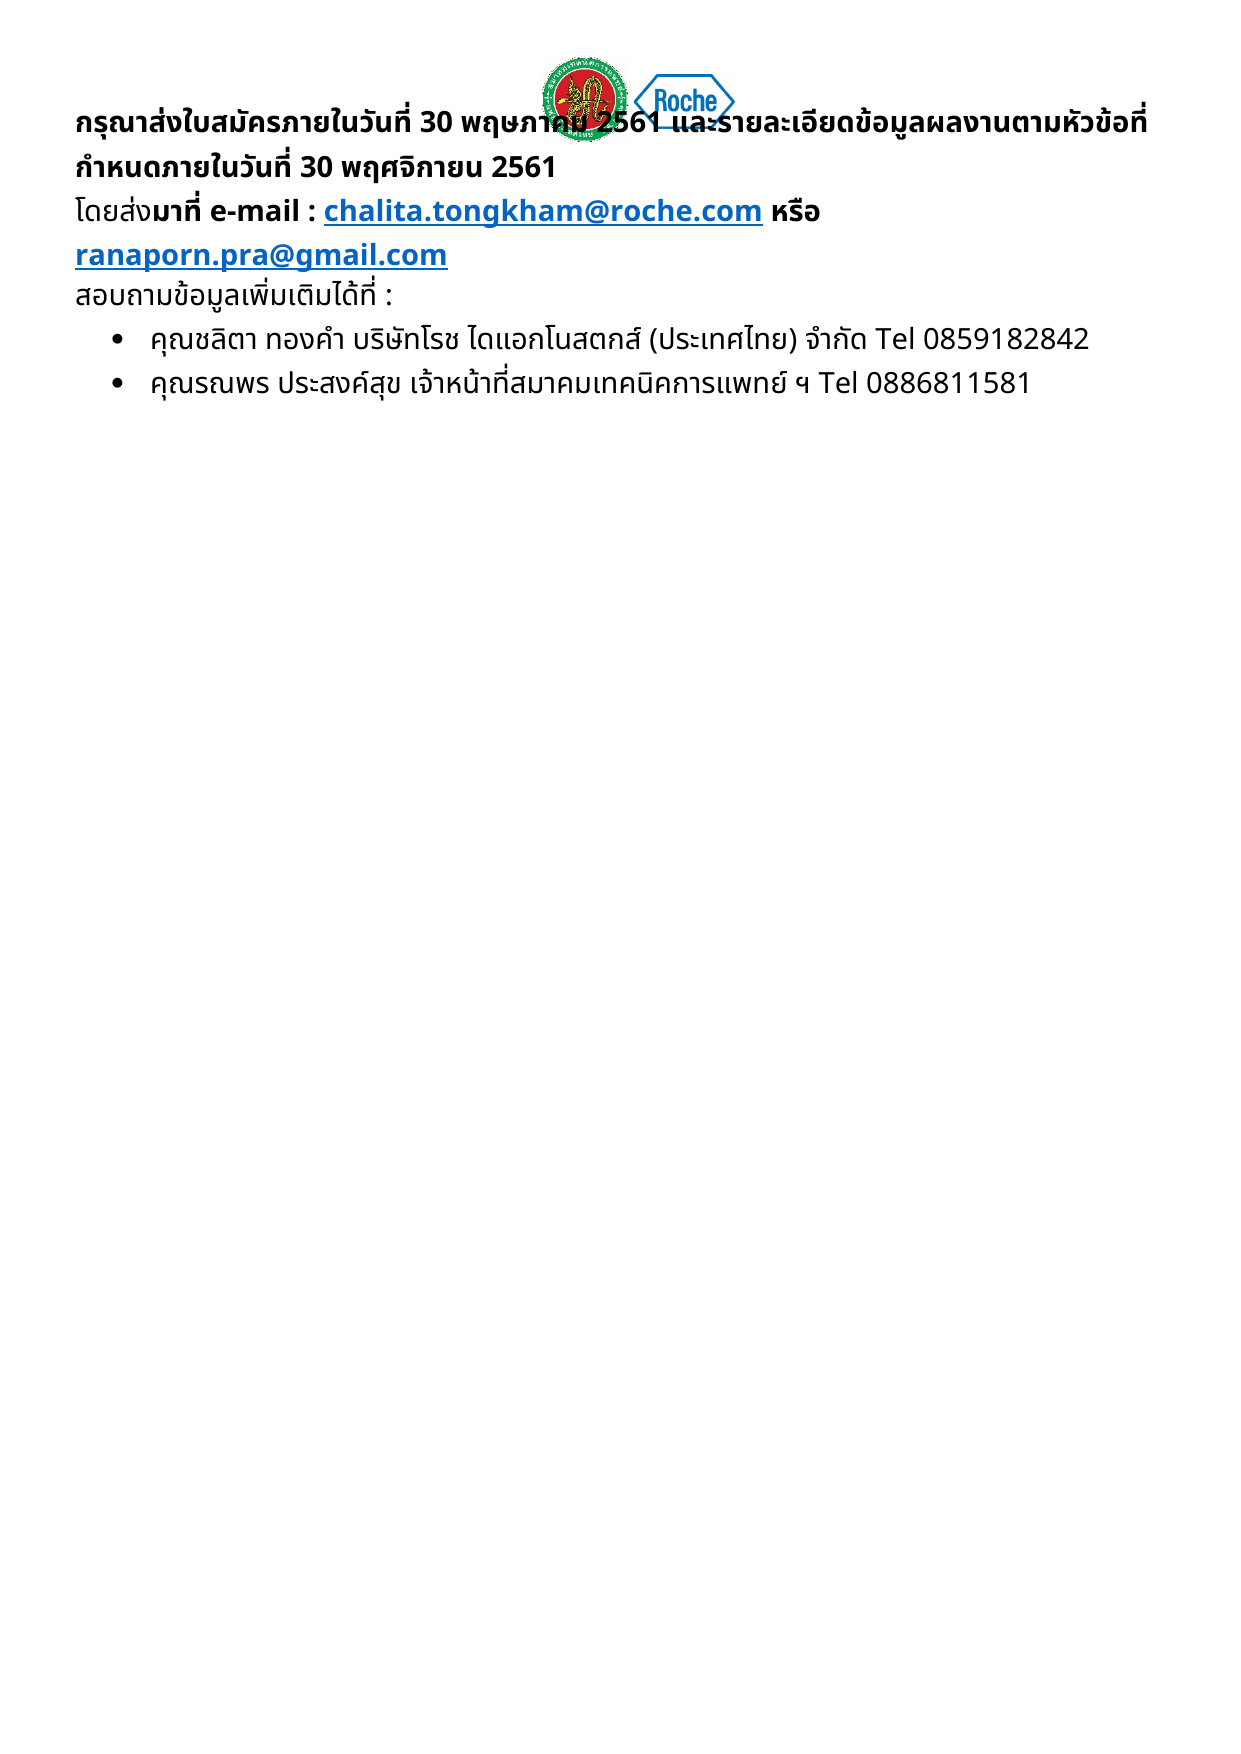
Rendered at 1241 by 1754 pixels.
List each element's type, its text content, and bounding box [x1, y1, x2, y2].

list คุณรณพร ประสงค์สุข เจ้าหน้าที่สมาคมเทคนิคการแพทย์ ฯ Tel 0886811581 [112, 363, 1165, 407]
list คุณชลิตา ทองคำ บริษัทโรช ไดแอกโนสตกส์ (ประเทศไทย) จำกัด Tel 0859182842 [112, 318, 1165, 363]
picture [541, 55, 629, 102]
picture [633, 74, 735, 102]
text กรุณาส่งใบสมัครภายในวันที่ 30 พฤษภาคม 2561 และรายละเอียดข้อมูลผลงานตามหัวข้อที่กำหนดภายในวันที่ 30 พฤศจิกายน 2561 [75, 102, 1165, 190]
text สอบถามข้อมูลเพิ่มเติมได้ที่ : [75, 274, 1165, 318]
text โดยส่งมาที่ e-mail : chalita.tongkham@roche.com หรือ ranaporn.pra@gmail.com [75, 190, 1165, 274]
